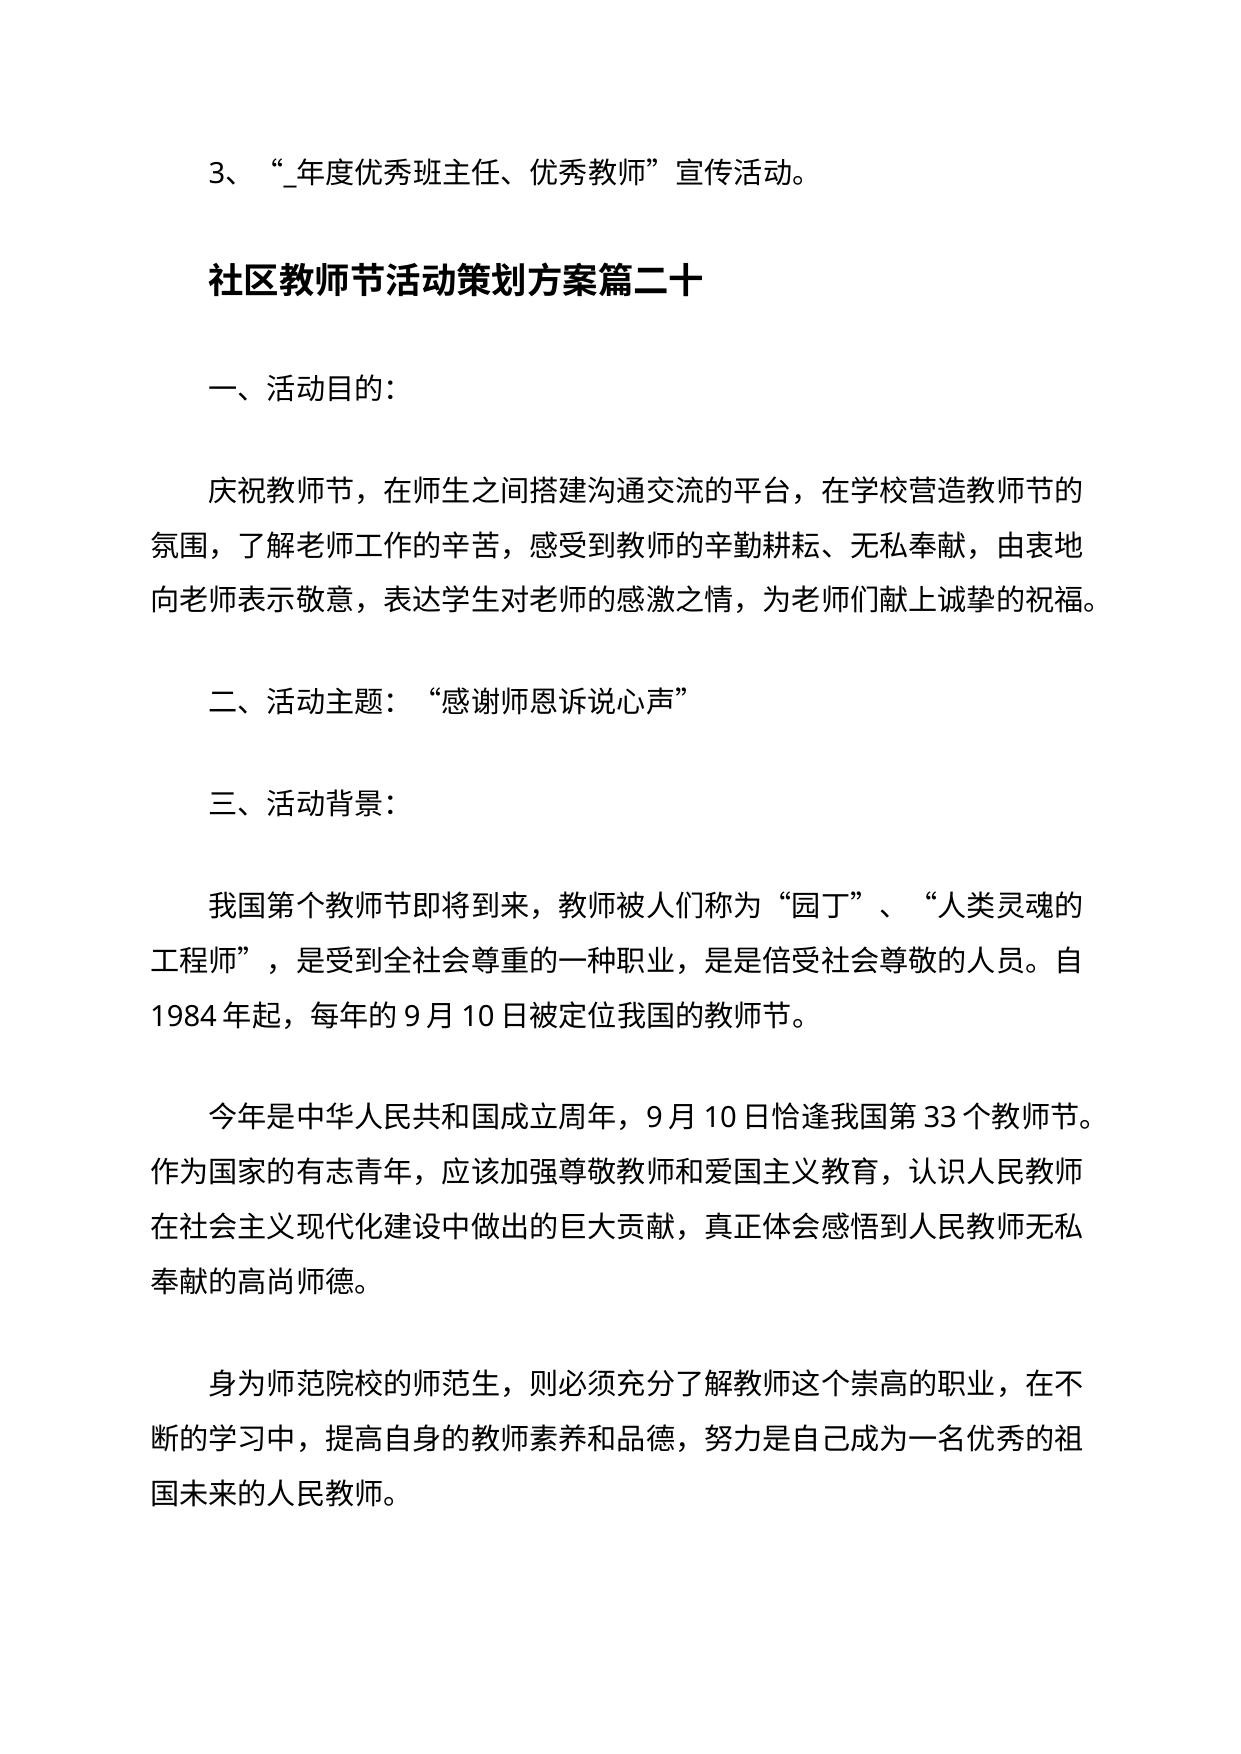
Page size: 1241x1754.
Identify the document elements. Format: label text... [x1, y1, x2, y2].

text 一、活动目的： [150, 365, 1090, 408]
text 3、“_年度优秀班主任、优秀教师”宣传活动。 [150, 150, 1090, 192]
text 身为师范院校的师范生，则必须充分了解教师这个崇高的职业，在不断的学习中，提高自身的教师素养和品德，努力是自己成为一名优秀的祖国未来的人民教师。 [150, 1361, 1090, 1513]
text 庆祝教师节，在师生之间搭建沟通交流的平台，在学校营造教师节的氛围，了解老师工作的辛苦，感受到教师的辛勤耕耘、无私奉献，由衷地向老师表示敬意，表达学生对老师的感激之情，为老师们献上诚挚的祝福。 [150, 467, 1090, 619]
text 社区教师节活动策划方案篇二十 [150, 252, 1090, 303]
text 今年是中华人民共和国成立周年，9月10日恰逢我国第33个教师节。作为国家的有志青年，应该加强尊敬教师和爱国主义教育，认识人民教师在社会主义现代化建设中做出的巨大贡献，真正体会感悟到人民教师无私奉献的高尚师德。 [150, 1094, 1090, 1301]
text 三、活动背景： [150, 781, 1090, 823]
text 二、活动主题：“感谢师恩诉说心声” [150, 679, 1090, 721]
text 我国第个教师节即将到来，教师被人们称为“园丁”、“人类灵魂的工程师”，是受到全社会尊重的一种职业，是是倍受社会尊敬的人员。自1984年起，每年的9月10日被定位我国的教师节。 [150, 882, 1090, 1034]
